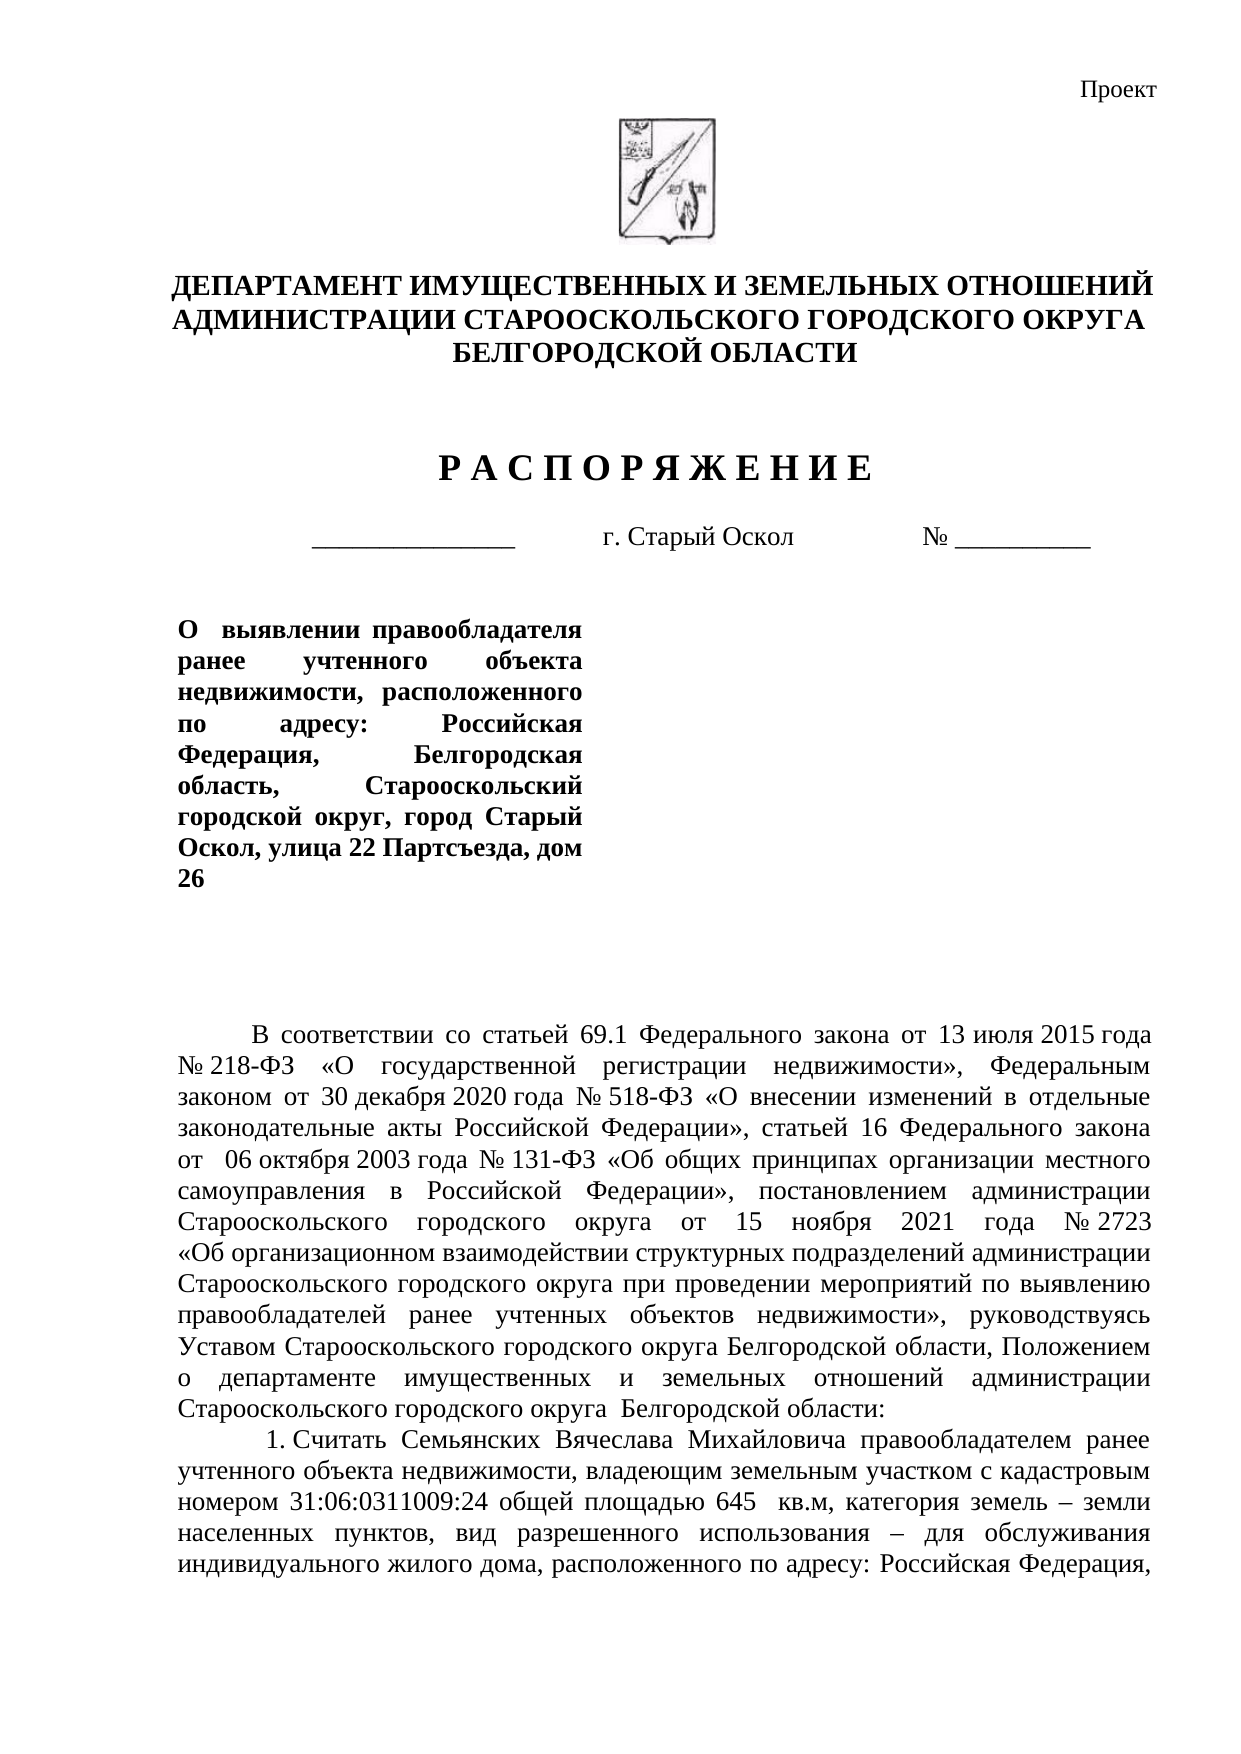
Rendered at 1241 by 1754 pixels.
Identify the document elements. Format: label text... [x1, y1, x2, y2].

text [177, 1423, 1152, 1579]
text Р А С П О Р Я Ж Е Н И Е [158, 446, 1152, 489]
text _______________ г. Старый Оскол № __________ [177, 520, 1152, 551]
text В соответствии со статьей 69.1 Федерального закона от 13 июля 2015 года № 218-ФЗ «О государственной регистрации недвижимости», Федеральным законом от 30 декабря 2020 года № 518-ФЗ «О внесении изменений в отдельные законодательные акты Российской Федерации», статьей 16 Федерального закона от 06 октября 2003 года № 131-ФЗ «Об общих принципах организации местного самоуправления в Российской Федерации», постановлением администрации Старооскольского городского округа от 15 ноября 2021 года № 2723 «Об организационном взаимодействии структурных подразделений администрации Старооскольского городского округа при проведении мероприятий по выявлению правообладателей ранее учтенных объектов недвижимости», руководствуясь Уставом Старооскольского городского округа Белгородской области, Положением о департаменте имущественных и земельных отношений администрации Старооскольского городского округа Белгородской области: [177, 1018, 1152, 1423]
text ДЕПАРТАМЕНТ ИМУЩЕСТВЕННЫХ И ЗЕМЕЛЬНЫХ ОТНОШЕНИЙ [158, 268, 1167, 302]
picture [618, 118, 717, 245]
table_header О выявлении правообладателя ранее учтенного объекта недвижимости, расположенного по адресу: Российская Федерация, Белгородская область, Старооскольский городской округ, город Старый Оскол, улица 22 Партсъезда, дом 26 [166, 613, 594, 893]
text АДМИНИСТРАЦИИ СТАРООСКОЛЬСКОГО ГОРОДСКОГО ОКРУГА БЕЛГОРОДСКОЙ ОБЛАСТИ [158, 302, 1152, 369]
